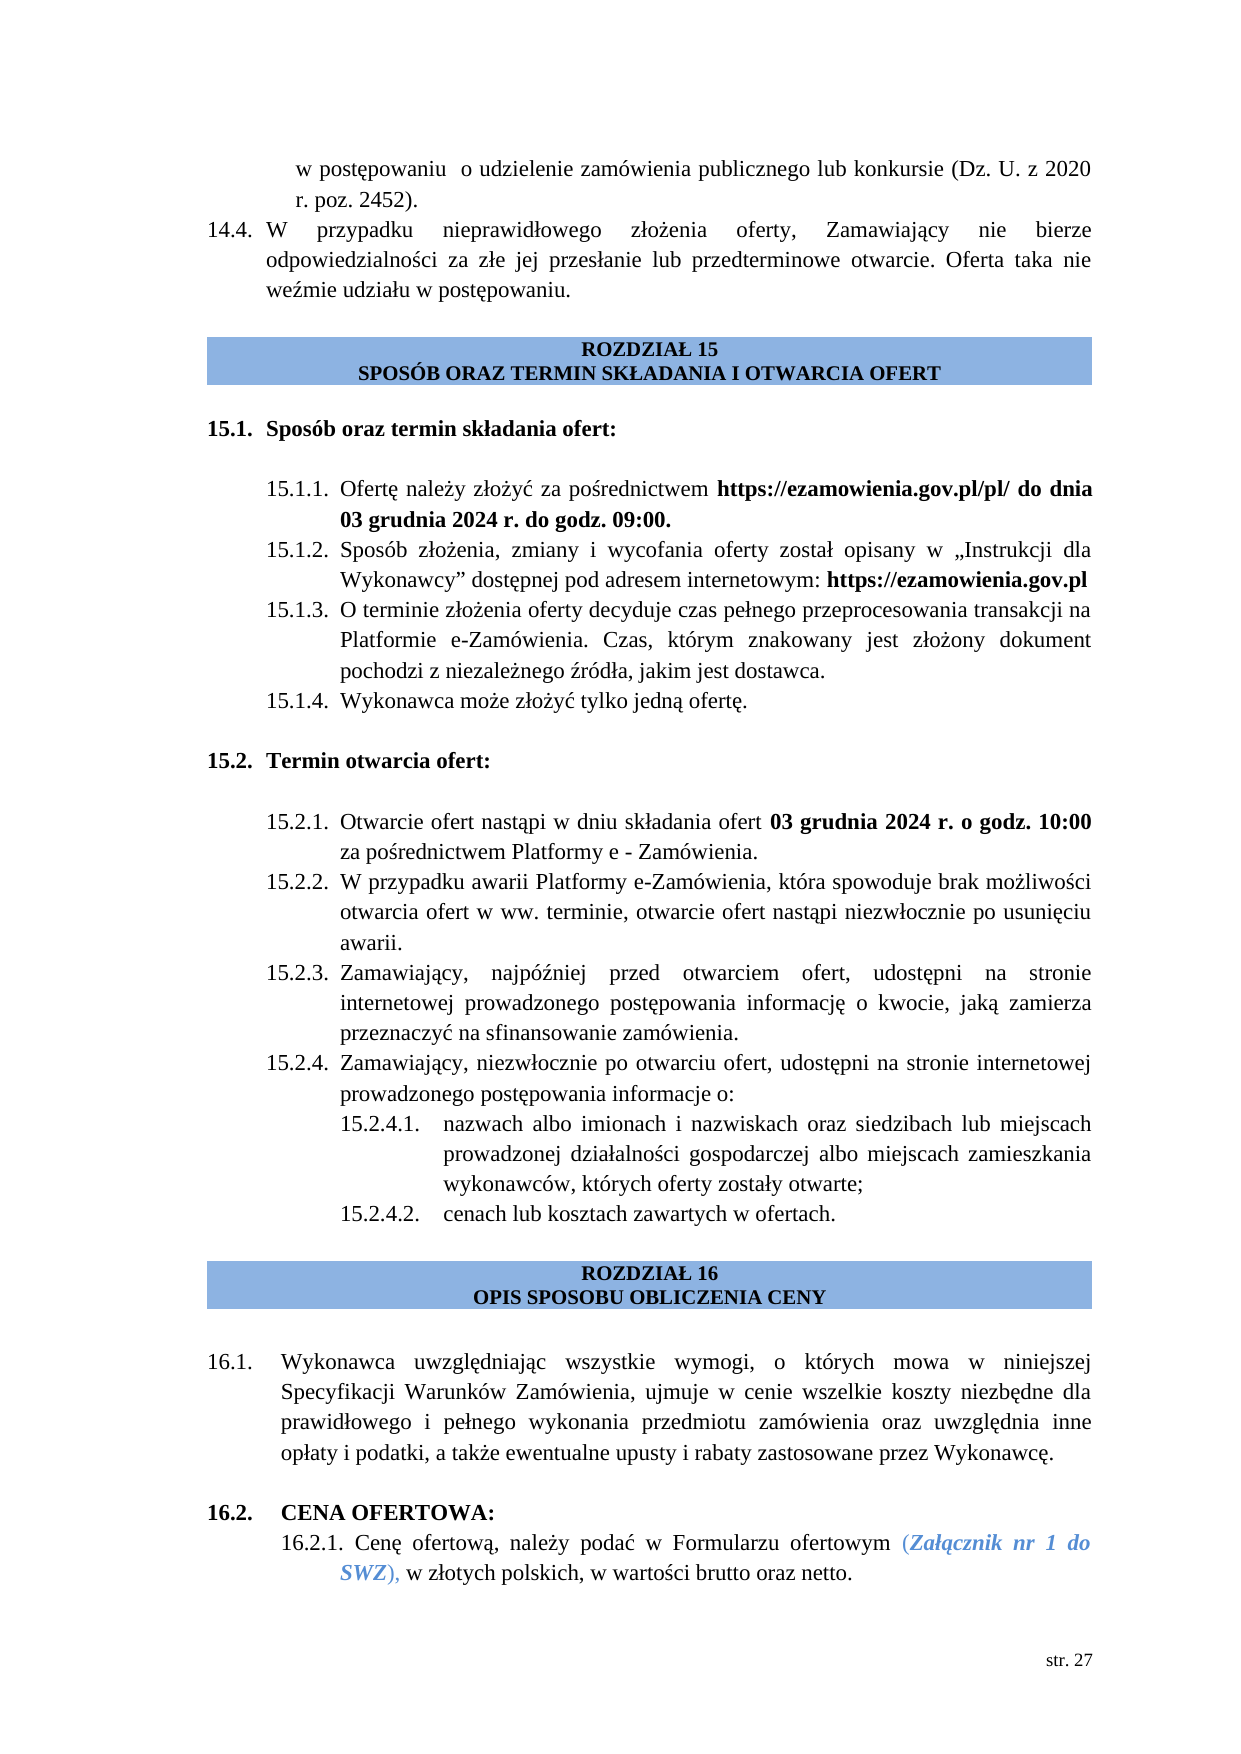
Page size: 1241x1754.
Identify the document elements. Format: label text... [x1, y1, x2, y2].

list Ofertę należy złożyć za pośrednictwem https://ezamowienia.gov.pl/pl/ do dnia 03 grudnia 2024 r. do godz. 09:00. [266, 476, 1092, 532]
list Otwarcie ofert nastąpi w dniu składania ofert 03 grudnia 2024 r. o godz. 10:00 za pośrednictwem Platformy e - Zamówienia. [266, 808, 1092, 864]
table_header ROZDZIAŁ 15 SPOSÓB ORAZ TERMIN SKŁADANIA I OTWARCIA OFERT [207, 337, 1092, 385]
list Zamawiający, niezwłocznie po otwarciu ofert, udostępni na stronie internetowej prowadzonego postępowania informacje o: [266, 1049, 1092, 1106]
list Zamawiający, najpóźniej przed otwarciem ofert, udostępni na stronie internetowej prowadzonego postępowania informację o kwocie, jaką zamierza przeznaczyć na sfinansowanie zamówienia. [266, 959, 1092, 1046]
list Sposób złożenia, zmiany i wycofania oferty został opisany w „Instrukcji dla Wykonawcy” dostępnej pod adresem internetowym: https://ezamowienia.gov.pl [266, 536, 1092, 592]
list CENA OFERTOWA: [207, 1499, 1092, 1525]
list nazwach albo imionach i nazwiskach oraz siedzibach lub miejscach prowadzonej działalności gospodarczej albo miejscach zamieszkania wykonawców, których oferty zostały otwarte; [340, 1110, 1092, 1197]
list Sposób oraz termin składania ofert: [207, 415, 1092, 441]
list Wykonawca może złożyć tylko jedną ofertę. [266, 687, 1092, 713]
table_header ROZDZIAŁ 16 OPIS SPOSOBU OBLICZENIA CENY [207, 1261, 1092, 1309]
list W przypadku nieprawidłowego złożenia oferty, Zamawiający nie bierze odpowiedzialności za złe jej przesłanie lub przedterminowe otwarcie. Oferta taka nie weźmie udziału w postępowaniu. [207, 216, 1092, 303]
list Cenę ofertową, należy podać w Formularzu ofertowym (Załącznik nr 1 do SWZ), w złotych polskich, w wartości brutto oraz netto. [281, 1529, 1092, 1586]
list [266, 156, 1092, 212]
list W przypadku awarii Platformy e-Zamówienia, która spowoduje brak możliwości otwarcia ofert w ww. terminie, otwarcie ofert nastąpi niezwłocznie po usunięciu awarii. [266, 868, 1092, 955]
list Termin otwarcia ofert: [207, 747, 1092, 774]
list Wykonawca uwzględniając wszystkie wymogi, o których mowa w niniejszej Specyfikacji Warunków Zamówienia, ujmuje w cenie wszelkie koszty niezbędne dla prawidłowego i pełnego wykonania przedmiotu zamówienia oraz uwzględnia inne opłaty i podatki, a także ewentualne upusty i rabaty zastosowane przez Wykonawcę. [207, 1348, 1092, 1465]
list cenach lub kosztach zawartych w ofertach. [340, 1201, 1092, 1227]
list O terminie złożenia oferty decyduje czas pełnego przeprocesowania transakcji na Platformie e-Zamówienia. Czas, którym znakowany jest złożony dokument pochodzi z niezależnego źródła, jakim jest dostawca. [266, 596, 1092, 683]
